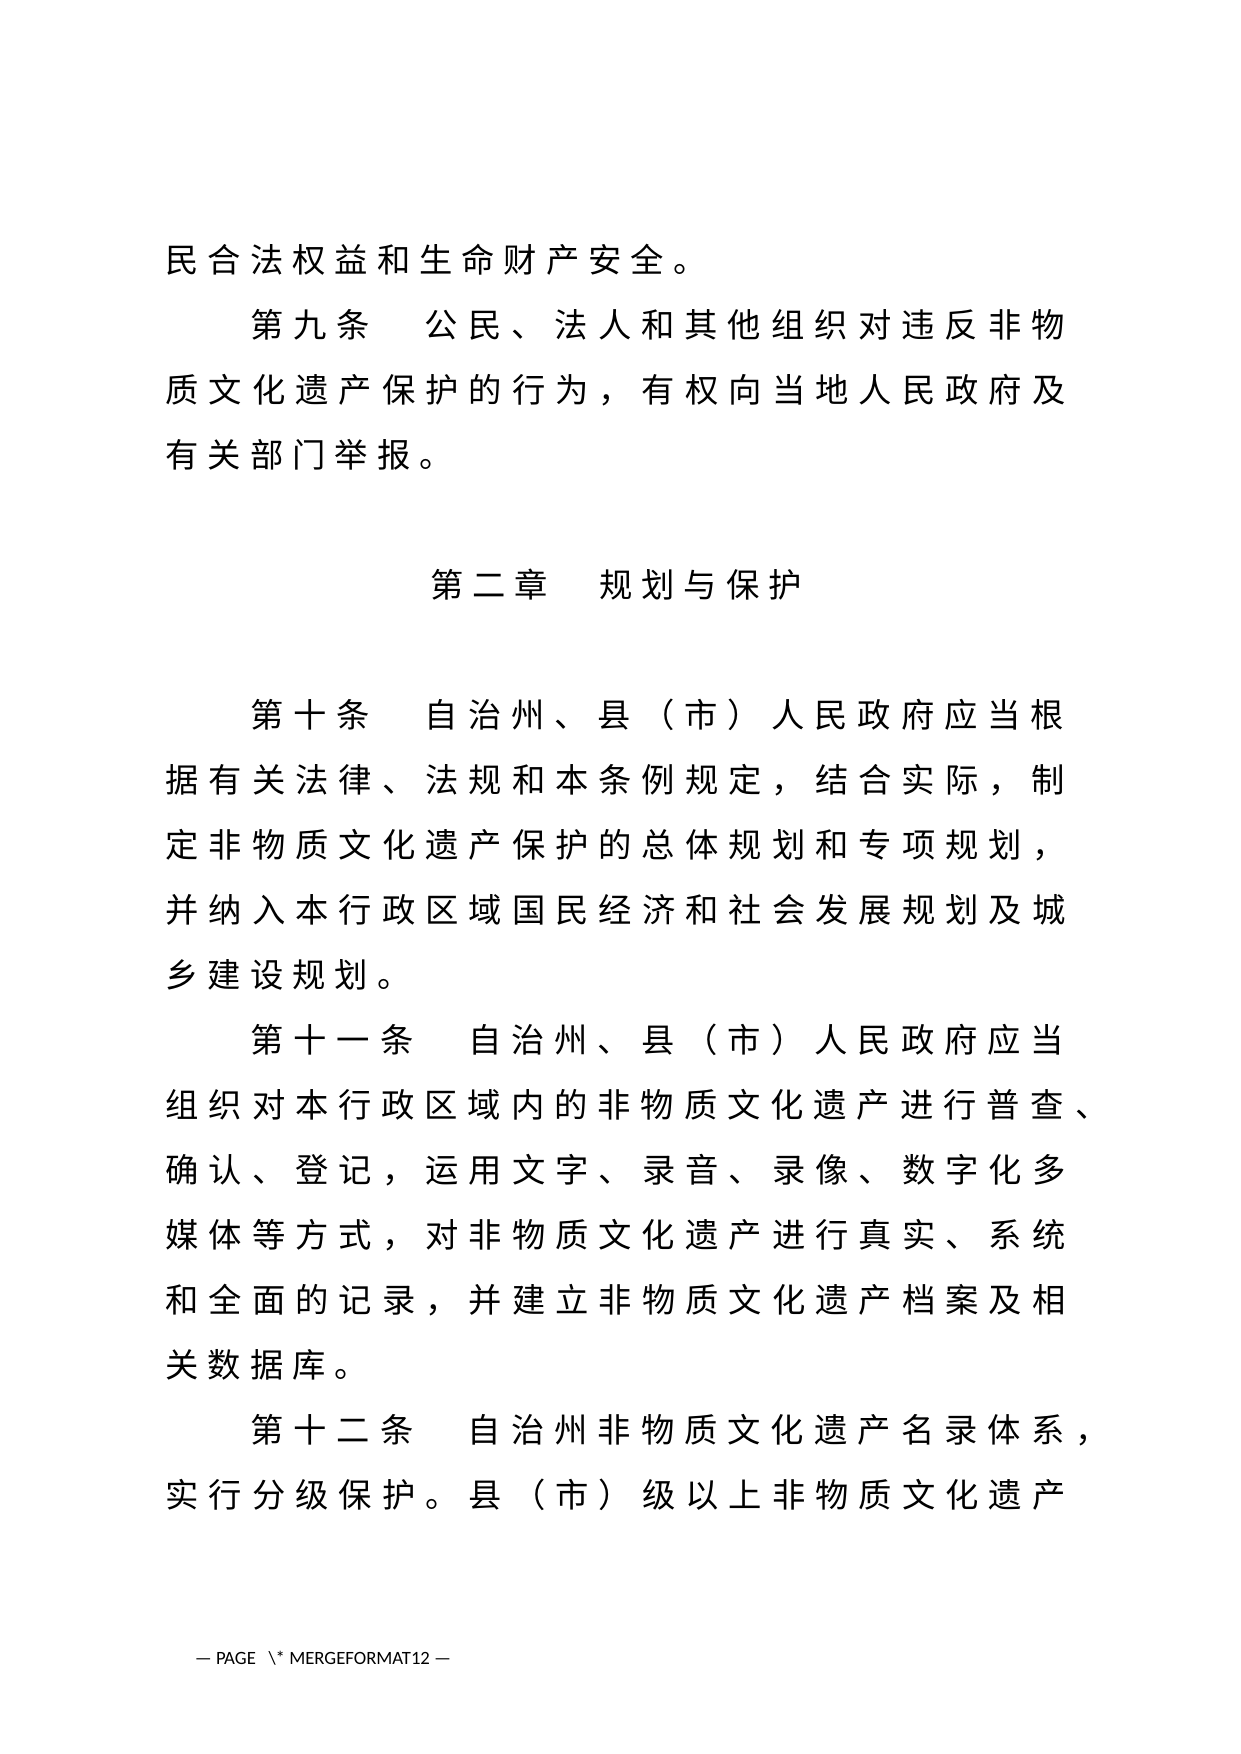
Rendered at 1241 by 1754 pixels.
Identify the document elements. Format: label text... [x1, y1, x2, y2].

text 第九条 公民、法人和其他组织对违反非物质文化遗产保护的行为，有权向当地人民政府及有关部门举报。 [165, 291, 1075, 486]
text 第十条 自治州、县（市）人民政府应当根据有关法律、法规和本条例规定，结合实际，制定非物质文化遗产保护的总体规划和专项规划，并纳入本行政区域国民经济和社会发展规划及城乡建设规划。 [165, 681, 1075, 1006]
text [165, 226, 1075, 291]
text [165, 1396, 1075, 1526]
text 第二章 规划与保护 [165, 551, 1075, 616]
text 第十一条 自治州、县（市）人民政府应当组织对本行政区域内的非物质文化遗产进行普查、确认、登记，运用文字、录音、录像、数字化多媒体等方式，对非物质文化遗产进行真实、系统和全面的记录，并建立非物质文化遗产档案及相关数据库。 [165, 1006, 1075, 1396]
